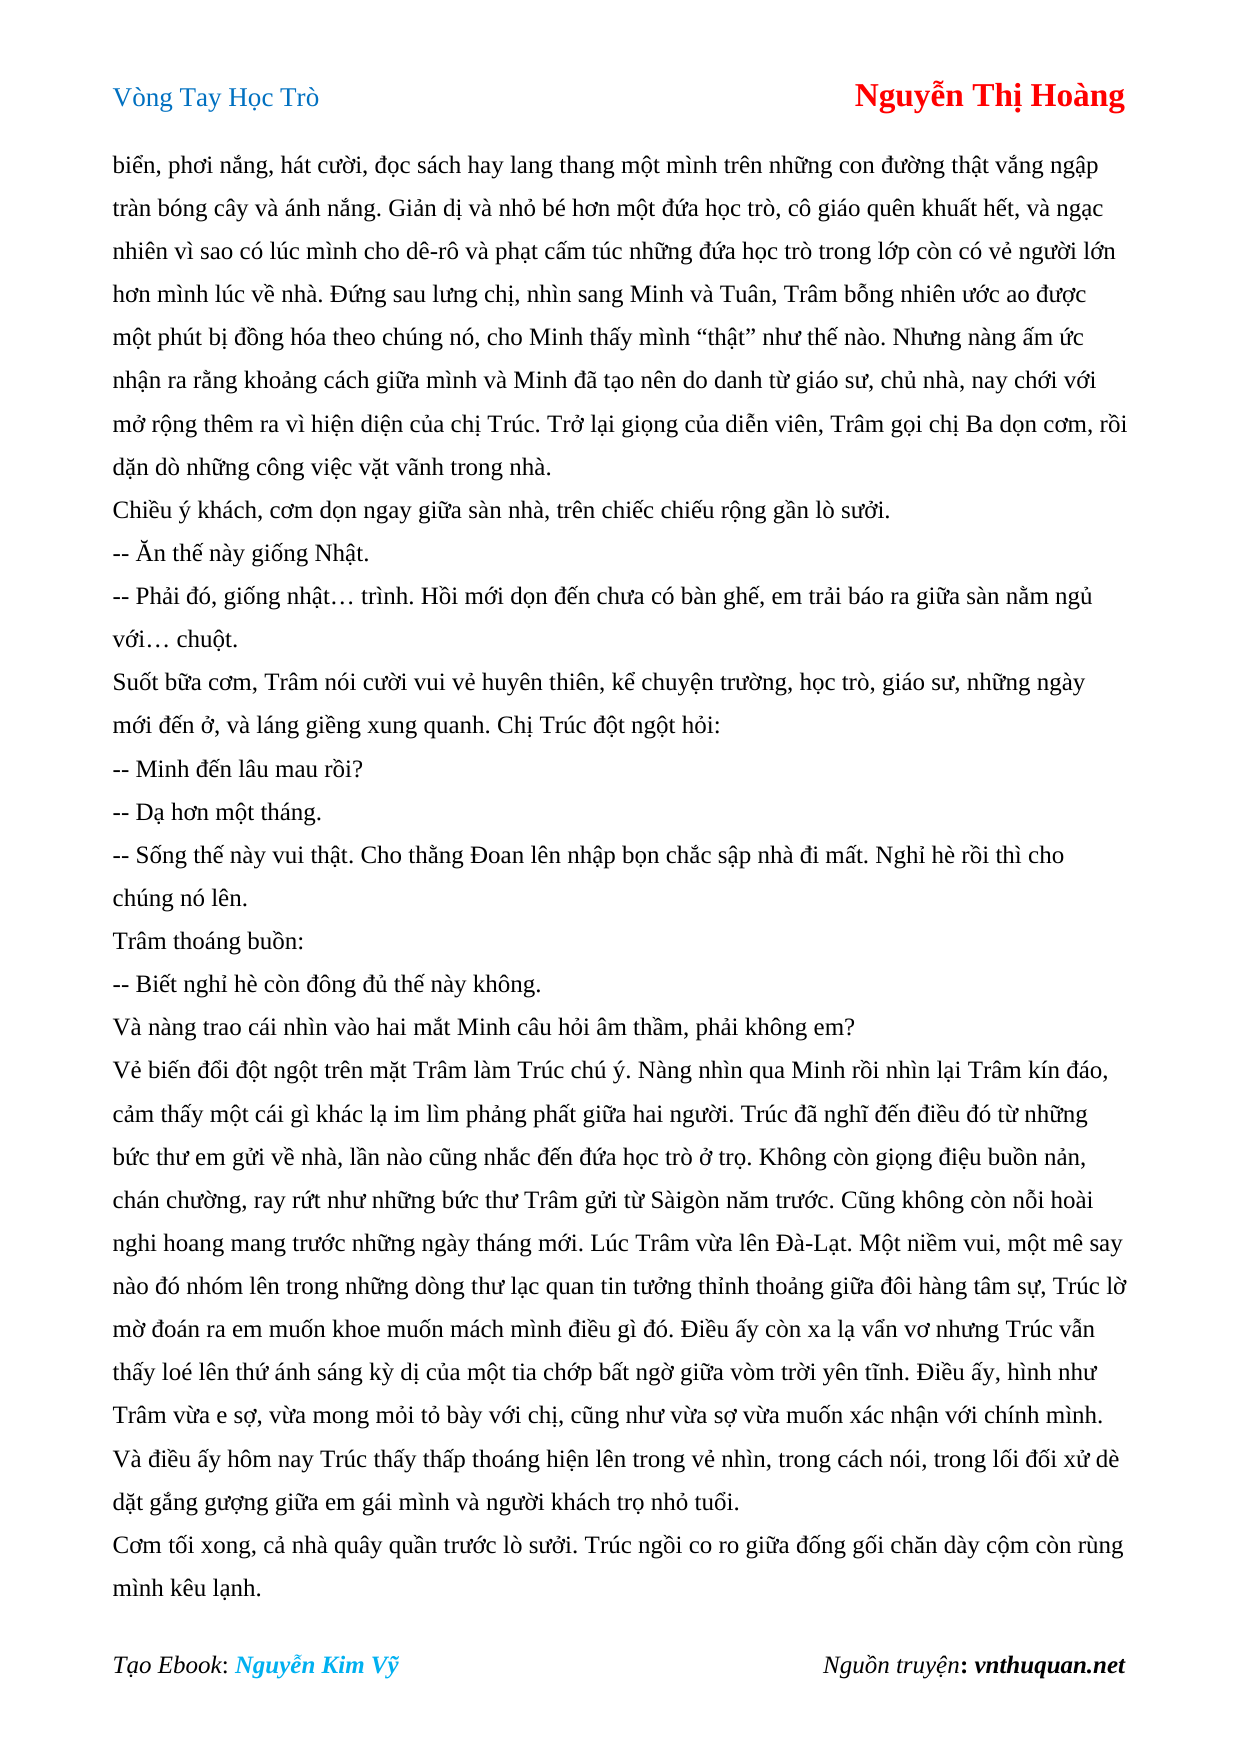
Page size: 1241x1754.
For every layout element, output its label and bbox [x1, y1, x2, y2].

text [112, 150, 1128, 1602]
